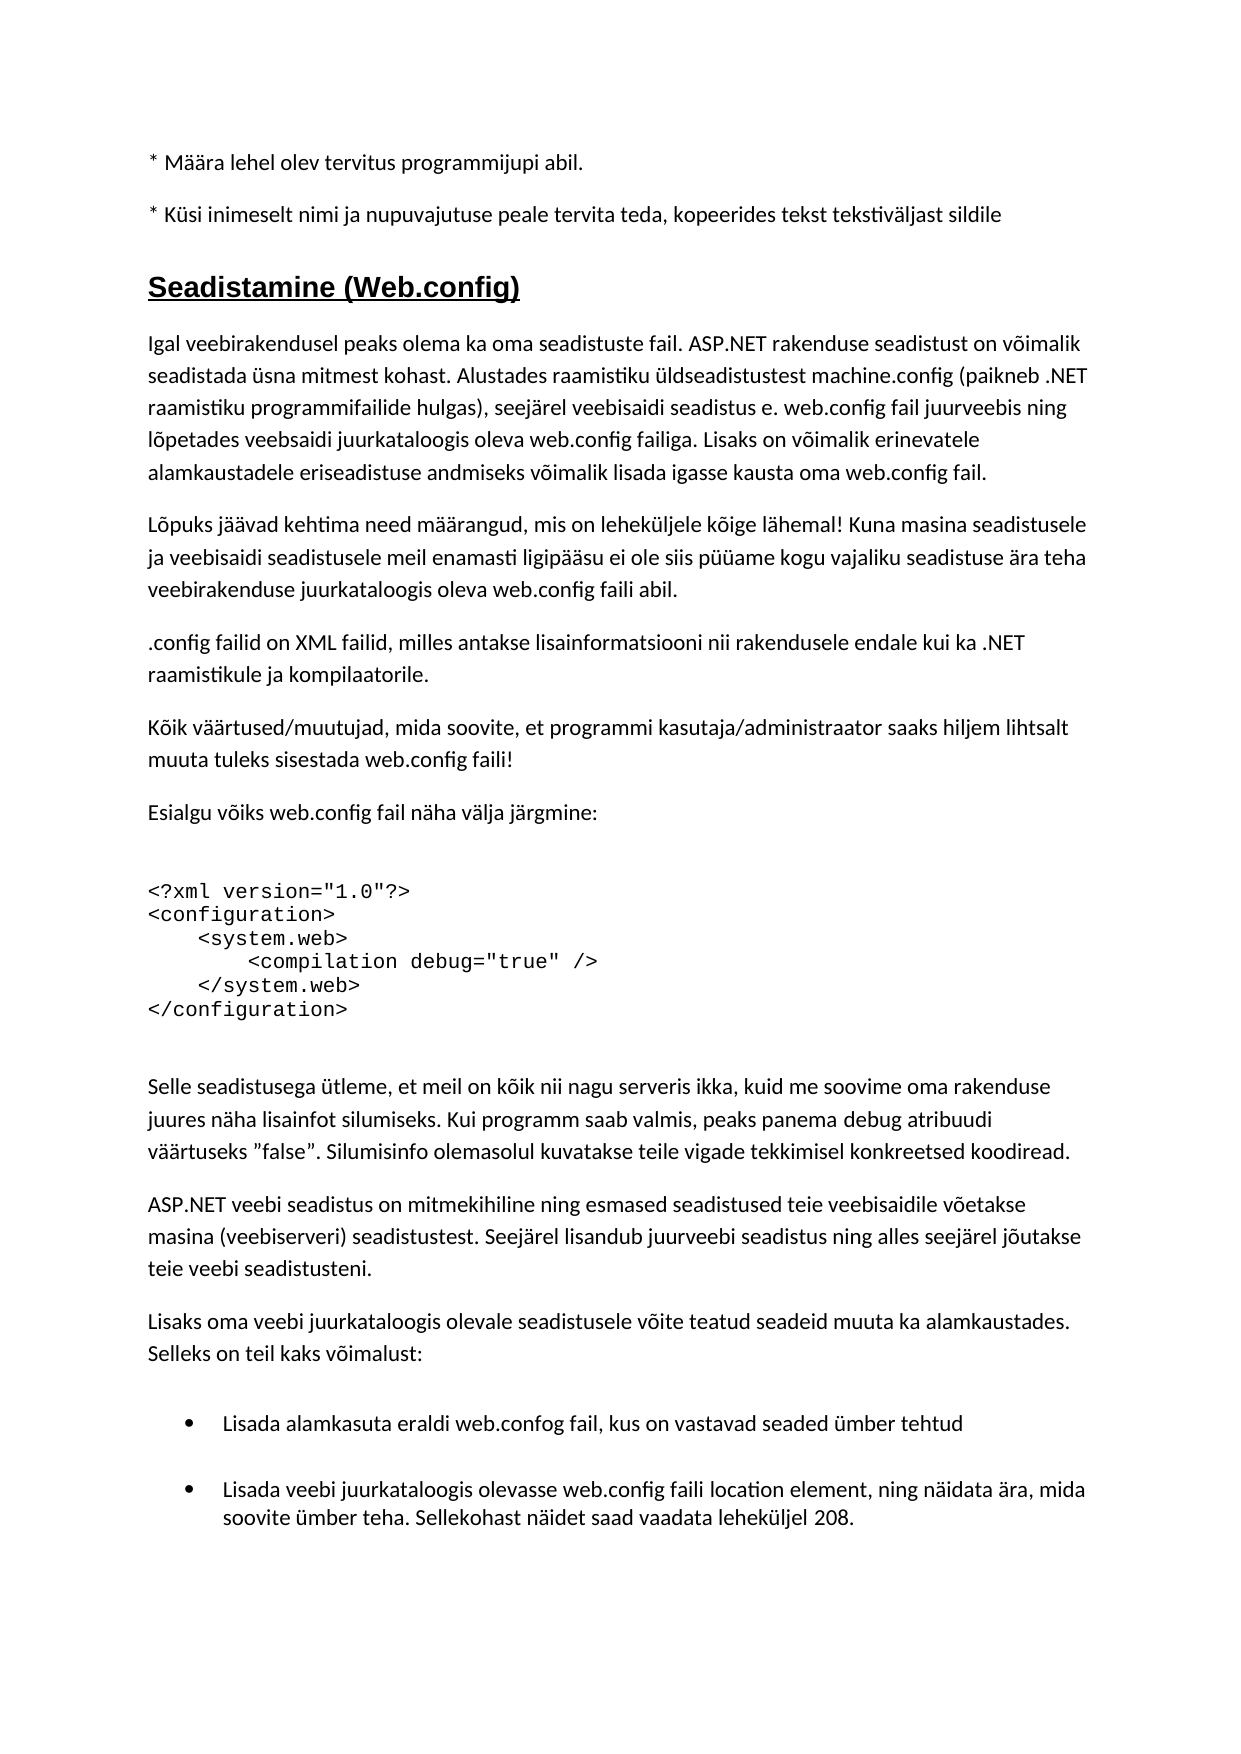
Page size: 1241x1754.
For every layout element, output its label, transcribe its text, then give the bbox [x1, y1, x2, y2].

text </system.web> [148, 975, 1093, 999]
text <compilation debug="true" /> [148, 952, 1093, 975]
text <configuration> [148, 904, 1093, 928]
text Lõpuks jäävad kehtima need määrangud, mis on leheküljele kõige lähemal! Kuna masina seadistusele ja veebisaidi seadistusele meil enamasti ligipääsu ei ole siis püüame kogu vajaliku seadistuse ära teha veebirakenduse juurkataloogis oleva web.config faili abil. [148, 511, 1093, 603]
text Selle seadistusega ütleme, et meil on kõik nii nagu serveris ikka, kuid me soovime oma rakenduse juures näha lisainfot silumiseks. Kui programm saab valmis, peaks panema debug atribuudi väärtuseks ”false”. Silumisinfo olemasolul kuvatakse teile vigade tekkimisel konkreetsed koodiread. [148, 1072, 1093, 1165]
text Lisaks oma veebi juurkataloogis olevale seadistusele võite teatud seadeid muuta ka alamkaustades. Selleks on teil kaks võimalust: [148, 1307, 1093, 1367]
text Igal veebirakendusel peaks olema ka oma seadistuste fail. ASP.NET rakenduse seadistust on võimalik seadistada üsna mitmest kohast. Alustades raamistiku üldseadistustest machine.config (paikneb .NET raamistiku programmifailide hulgas), seejärel veebisaidi seadistus e. web.config fail juurveebis ning lõpetades veebsaidi juurkataloogis oleva web.config failiga. Lisaks on võimalik erinevatele alamkaustadele eriseadistuse andmiseks võimalik lisada igasse kausta oma web.config fail. [148, 329, 1093, 486]
text ASP.NET veebi seadistus on mitmekihiline ning esmased seadistused teie veebisaidile võetakse masina (veebiserveri) seadistustest. Seejärel lisandub juurveebi seadistus ning alles seejärel jõutakse teie veebi seadistusteni. [148, 1190, 1093, 1282]
text * Määra lehel olev tervitus programmijupi abil. [148, 148, 1093, 176]
text Esialgu võiks web.config fail näha välja järgmine: [148, 798, 1093, 826]
text <?xml version="1.0"?> [148, 881, 1093, 904]
text .config failid on XML failid, milles antakse lisainformatsiooni nii rakendusele endale kui ka .NET raamistikule ja kompilaatorile. [148, 628, 1093, 688]
list Lisada alamkasuta eraldi web.confog fail, kus on vastavad seaded ümber tehtud [185, 1409, 1093, 1437]
text Kõik väärtused/muutujad, mida soovite, et programmi kasutaja/administraator saaks hiljem lihtsalt muuta tuleks sisestada web.config faili! [148, 713, 1093, 773]
text * Küsi inimeselt nimi ja nupuvajutuse peale tervita teda, kopeerides tekst tekstiväljast sildile [148, 201, 1093, 229]
text <system.web> [148, 928, 1093, 952]
subtitle Seadistamine (Web.config) [148, 270, 1093, 304]
text </configuration> [148, 999, 1093, 1022]
